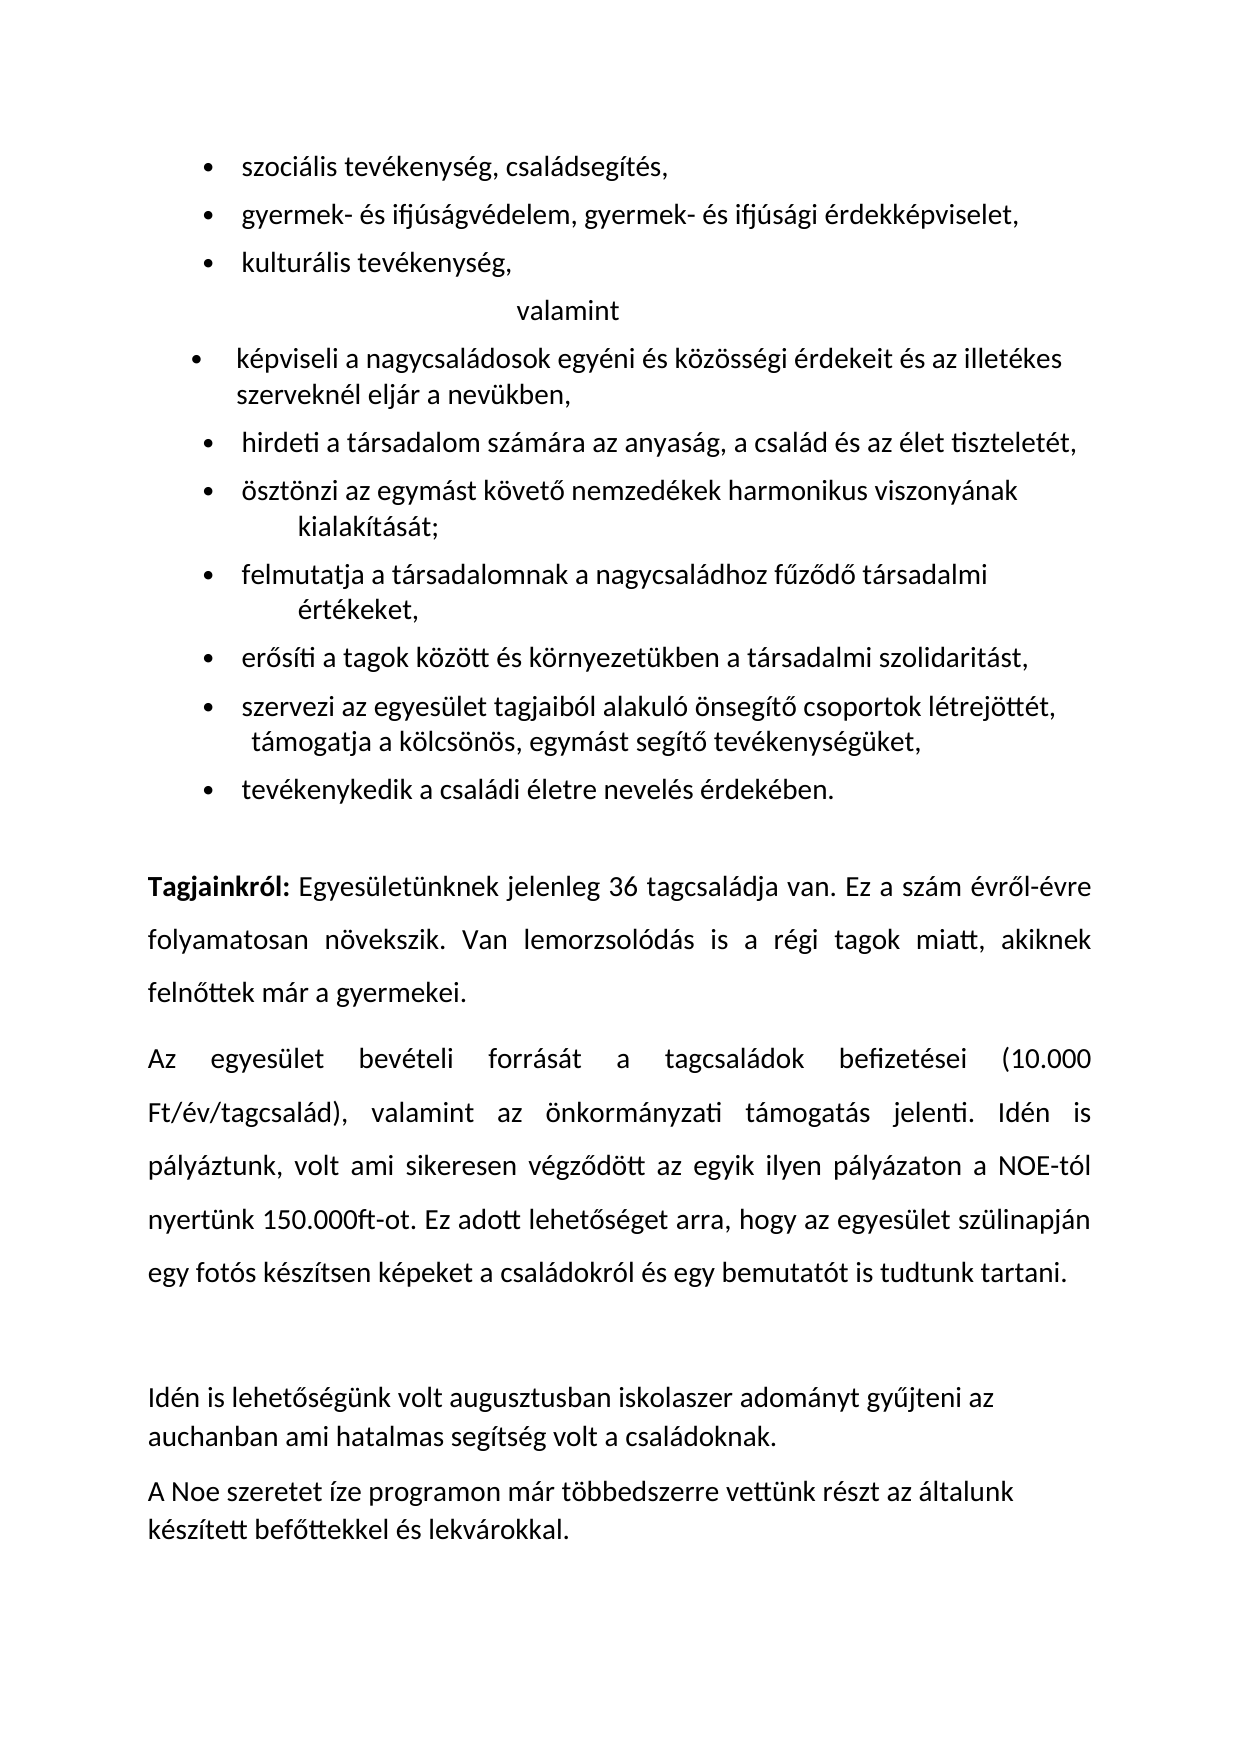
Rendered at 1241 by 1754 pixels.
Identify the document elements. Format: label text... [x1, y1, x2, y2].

list szociális tevékenység, családsegítés, [204, 148, 1093, 183]
text Tagjainkról: Egyesületünknek jelenleg 36 tagcsaládja van. Ez a szám évről-évre folyamatosan növekszik. Van lemorzsolódás is a régi tagok miatt, akiknek felnőttek már a gyermekei. [148, 868, 1093, 1010]
list hirdeti a társadalom számára az anyaság, a család és az élet tiszteletét, [204, 424, 1093, 459]
text Az egyesület bevételi forrását a tagcsaládok befizetései (10.000 Ft/év/tagcsalád), valamint az önkormányzati támogatás jelenti. Idén is pályáztunk, volt ami sikeresen végződött az egyik ilyen pályázaton a NOE-tól nyertünk 150.000ft-ot. Ez adott lehetőséget arra, hogy az egyesület szülinapján egy fotós készítsen képeket a családokról és egy bemutatót is tudtunk tartani. [148, 1040, 1093, 1290]
list szervezi az egyesület tagjaiból alakuló önsegítő csoportok létrejöttét, támogatja a kölcsönös, egymást segítő tevékenységüket, [204, 688, 1093, 759]
text valamint [148, 292, 1093, 328]
list ösztönzi az egymást követő nemzedékek harmonikus viszonyának kialakítását; [204, 472, 1093, 543]
list kulturális tevékenység, [204, 244, 1093, 279]
list tevékenykedik a családi életre nevelés érdekében. [204, 771, 1093, 807]
list erősíti a tagok között és környezetükben a társadalmi szolidaritást, [204, 639, 1093, 675]
text Idén is lehetőségünk volt augusztusban iskolaszer adományt gyűjteni az auchanban ami hatalmas segítség volt a családoknak. [148, 1379, 1093, 1453]
text A Noe szeretet íze programon már többedszerre vettünk részt az általunk készített befőttekkel és lekvárokkal. [148, 1473, 1093, 1547]
list felmutatja a társadalomnak a nagycsaládhoz fűződő társadalmi értékeket, [204, 556, 1093, 627]
list képviseli a nagycsaládosok egyéni és közösségi érdekeit és az illetékes szerveknél eljár a nevükben, [192, 340, 1093, 411]
list gyermek- és ifjúságvédelem, gyermek- és ifjúsági érdekképviselet, [204, 196, 1093, 231]
